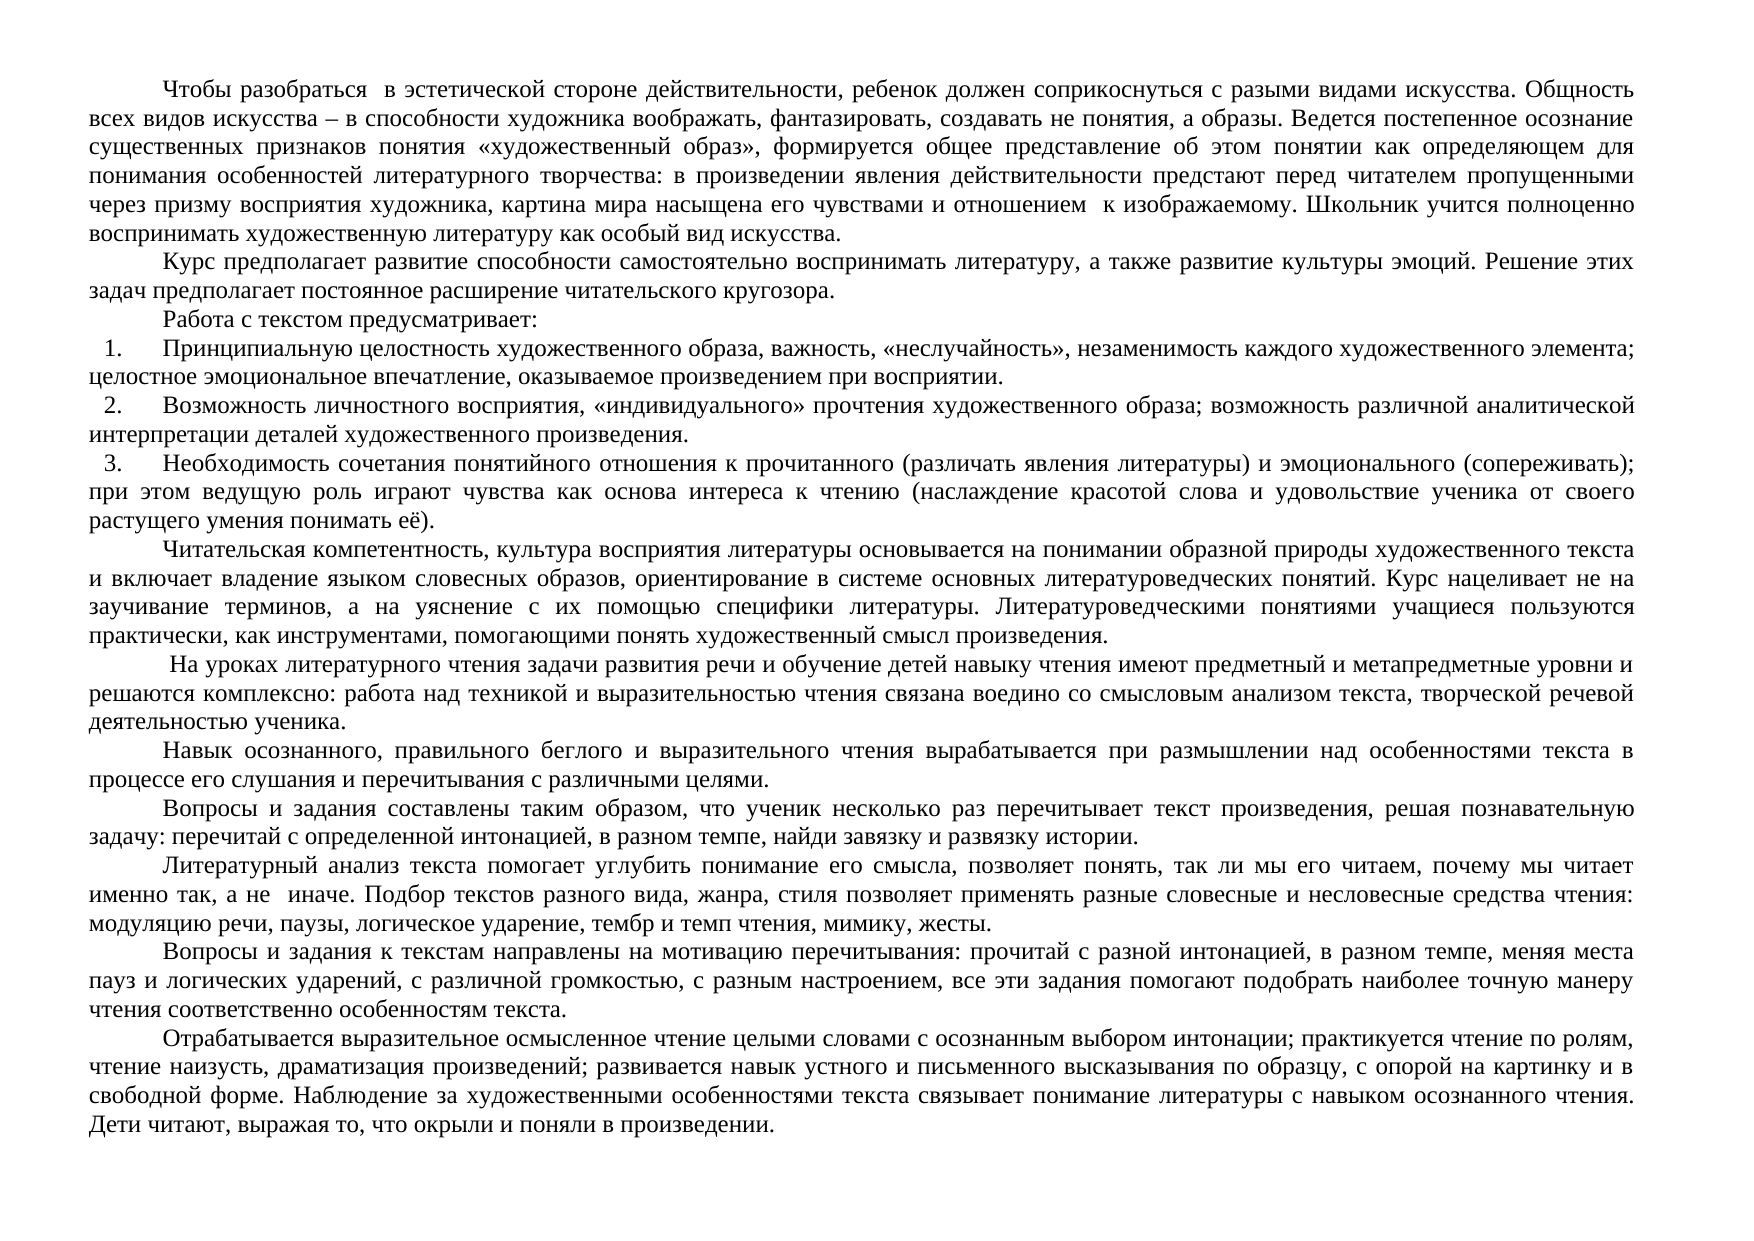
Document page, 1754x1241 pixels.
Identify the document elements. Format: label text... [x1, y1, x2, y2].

text Чтобы разобраться в эстетической стороне действительности, ребенок должен соприкоснуться с разыми видами искусства. Общность всех видов искусства – в способности художника воображать, фантазировать, создавать не понятия, а образы. Ведется постепенное осознание существенных признаков понятия «художественный образ», формируется общее представление об этом понятии как определяющем для понимания особенностей литературного творчества: в произведении явления действительности предстают перед читателем пропущенными через призму восприятия художника, картина мира насыщена его чувствами и отношением к изображаемому. Школьник учится полноценно воспринимать художественную литературу как особый вид искусства. [89, 74, 1636, 246]
list Принципиальную целостность художественного образа, важность, «неслучайность», незаменимость каждого художественного элемента; целостное эмоциональное впечатление, оказываемое произведением при восприятии. [89, 333, 1636, 390]
list Возможность личностного восприятия, «индивидуального» прочтения художественного образа; возможность различной аналитической интерпретации деталей художественного произведения. [89, 390, 1636, 448]
text Курс предполагает развитие способности самостоятельно воспринимать литературу, а также развитие культуры эмоций. Решение этих задач предполагает постоянное расширение читательского кругозора. [89, 246, 1636, 304]
list Навык осознанного, правильного беглого и выразительного чтения вырабатывается при размышлении над особенностями текста в процессе его слушания и перечитывания с различными целями. [89, 735, 1636, 793]
text Работа с текстом предусматривает: [89, 304, 1636, 333]
list Вопросы и задания составлены таким образом, что ученик несколько раз перечитывает текст произведения, решая познавательную задачу: перечитай с определенной интонацией, в разном темпе, найди завязку и развязку истории. [89, 793, 1636, 850]
list На уроках литературного чтения задачи развития речи и обучение детей навыку чтения имеют предметный и метапредметные уровни и решаются комплексно: работа над техникой и выразительностью чтения связана воедино со смысловым анализом текста, творческой речевой деятельностью ученика. [89, 649, 1636, 735]
list Литературный анализ текста помогает углубить понимание его смысла, позволяет понять, так ли мы его читаем, почему мы читает именно так, а не иначе. Подбор текстов разного вида, жанра, стиля позволяет применять разные словесные и несловесные средства чтения: модуляцию речи, паузы, логическое ударение, тембр и темп чтения, мимику, жесты. [89, 850, 1636, 936]
list Необходимость сочетания понятийного отношения к прочитанного (различать явления литературы) и эмоционального (сопереживать); при этом ведущую роль играют чувства как основа интереса к чтению (наслаждение красотой слова и удовольствие ученика от своего растущего умения понимать её). [89, 448, 1636, 534]
list Отрабатывается выразительное осмысленное чтение целыми словами с осознанным выбором интонации; практикуется чтение по ролям, чтение наизусть, драматизация произведений; развивается навык устного и письменного высказывания по образцу, с опорой на картинку и в свободной форме. Наблюдение за художественными особенностями текста связывает понимание литературы с навыком осознанного чтения. Дети читают, выражая то, что окрыли и поняли в произведении. [89, 1023, 1636, 1138]
list Вопросы и задания к текстам направлены на мотивацию перечитывания: прочитай с разной интонацией, в разном темпе, меняя места пауз и логических ударений, с различной громкостью, с разным настроением, все эти задания помогают подобрать наиболее точную манеру чтения соответственно особенностям текста. [89, 936, 1636, 1023]
list Читательская компетентность, культура восприятия литературы основывается на понимании образной природы художественного текста и включает владение языком словесных образов, ориентирование в системе основных литературоведческих понятий. Курс нацеливает не на заучивание терминов, а на уяснение с их помощью специфики литературы. Литературоведческими понятиями учащиеся пользуются практически, как инструментами, помогающими понять художественный смысл произведения. [89, 534, 1636, 649]
